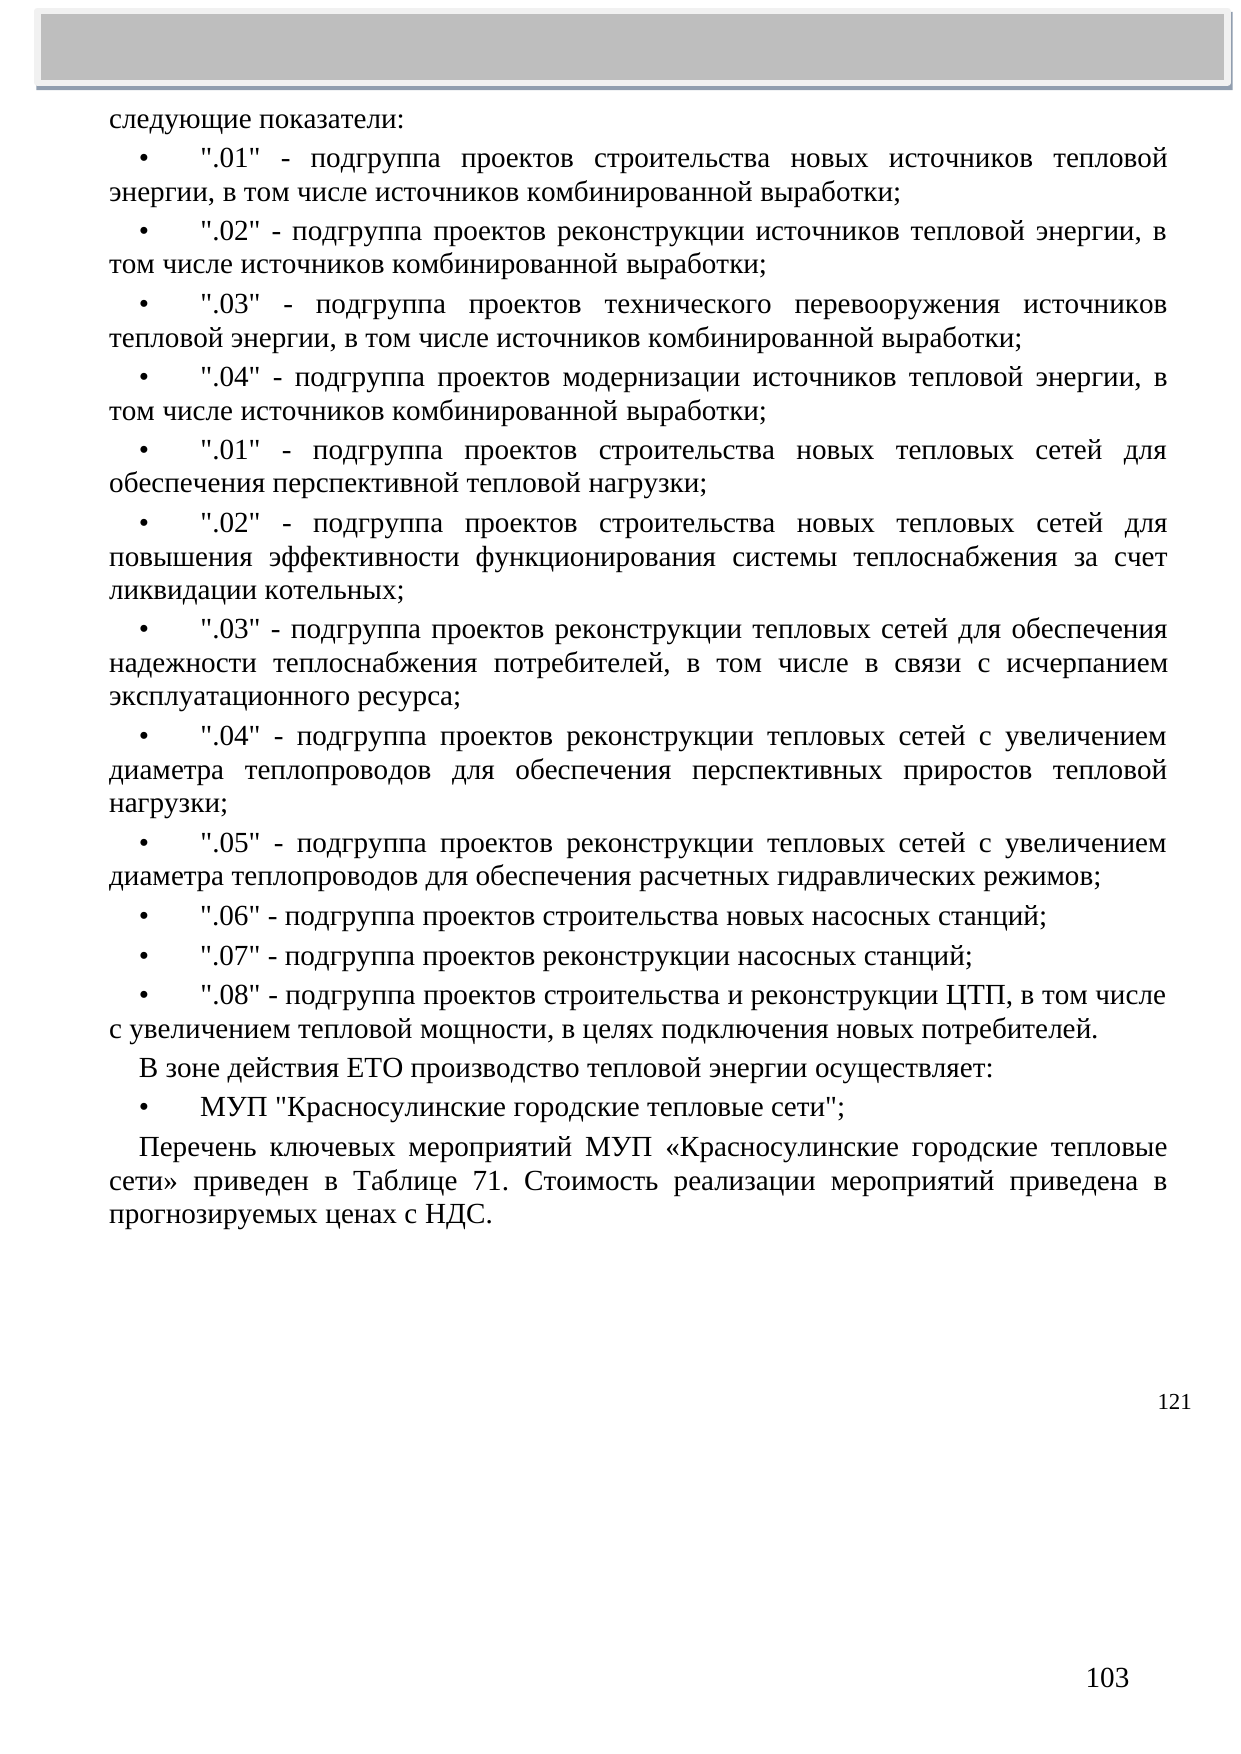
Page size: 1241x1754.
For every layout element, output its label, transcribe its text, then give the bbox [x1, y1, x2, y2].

text 121 [52, 1388, 1191, 1414]
list ".02" - подгруппа проектов реконструкции источников тепловой энергии, в том числе источников комбинированной выработки; [109, 213, 1167, 280]
list ".01" - подгруппа проектов строительства новых тепловых сетей для обеспечения перспективной тепловой нагрузки; [109, 432, 1167, 499]
text В зоне действия ЕТО производство тепловой энергии осуществляет: [138, 1050, 1203, 1084]
list ".03" - подгруппа проектов реконструкции тепловых сетей для обеспечения надежности теплоснабжения потребителей, в том числе в связи с исчерпанием эксплуатационного ресурса; [109, 611, 1168, 712]
text Перечень ключевых мероприятий МУП «Красносулинские городские тепловые сети» приведен в Таблице 71. Стоимость реализации мероприятий приведена в прогнозируемых ценах с НДС. [109, 1129, 1168, 1230]
list ".08" - подгруппа проектов строительства и реконструкции ЦТП, в том числе с увеличением тепловой мощности, в целях подключения новых потребителей. [109, 977, 1167, 1044]
text следующие показатели: [109, 101, 1203, 134]
list ".05" - подгруппа проектов реконструкции тепловых сетей с увеличением диаметра теплопроводов для обеспечения расчетных гидравлических режимов; [109, 825, 1168, 892]
list ".04" - подгруппа проектов реконструкции тепловых сетей с увеличением диаметра теплопроводов для обеспечения перспективных приростов тепловой нагрузки; [109, 718, 1167, 819]
list ".04" - подгруппа проектов модернизации источников тепловой энергии, в том числе источников комбинированной выработки; [109, 359, 1168, 426]
list ".01" - подгруппа проектов строительства новых источников тепловой энергии, в том числе источников комбинированной выработки; [109, 140, 1167, 207]
list ".06" - подгруппа проектов строительства новых насосных станций; [138, 898, 1203, 931]
list ".07" - подгруппа проектов реконструкции насосных станций; [138, 938, 1203, 971]
list ".03" - подгруппа проектов технического перевооружения источников тепловой энергии, в том числе источников комбинированной выработки; [109, 286, 1168, 353]
list МУП "Красносулинские городские тепловые сети"; [138, 1089, 1203, 1123]
list ".02" - подгруппа проектов строительства новых тепловых сетей для повышения эффективности функционирования системы теплоснабжения за счет ликвидации котельных; [109, 505, 1167, 606]
